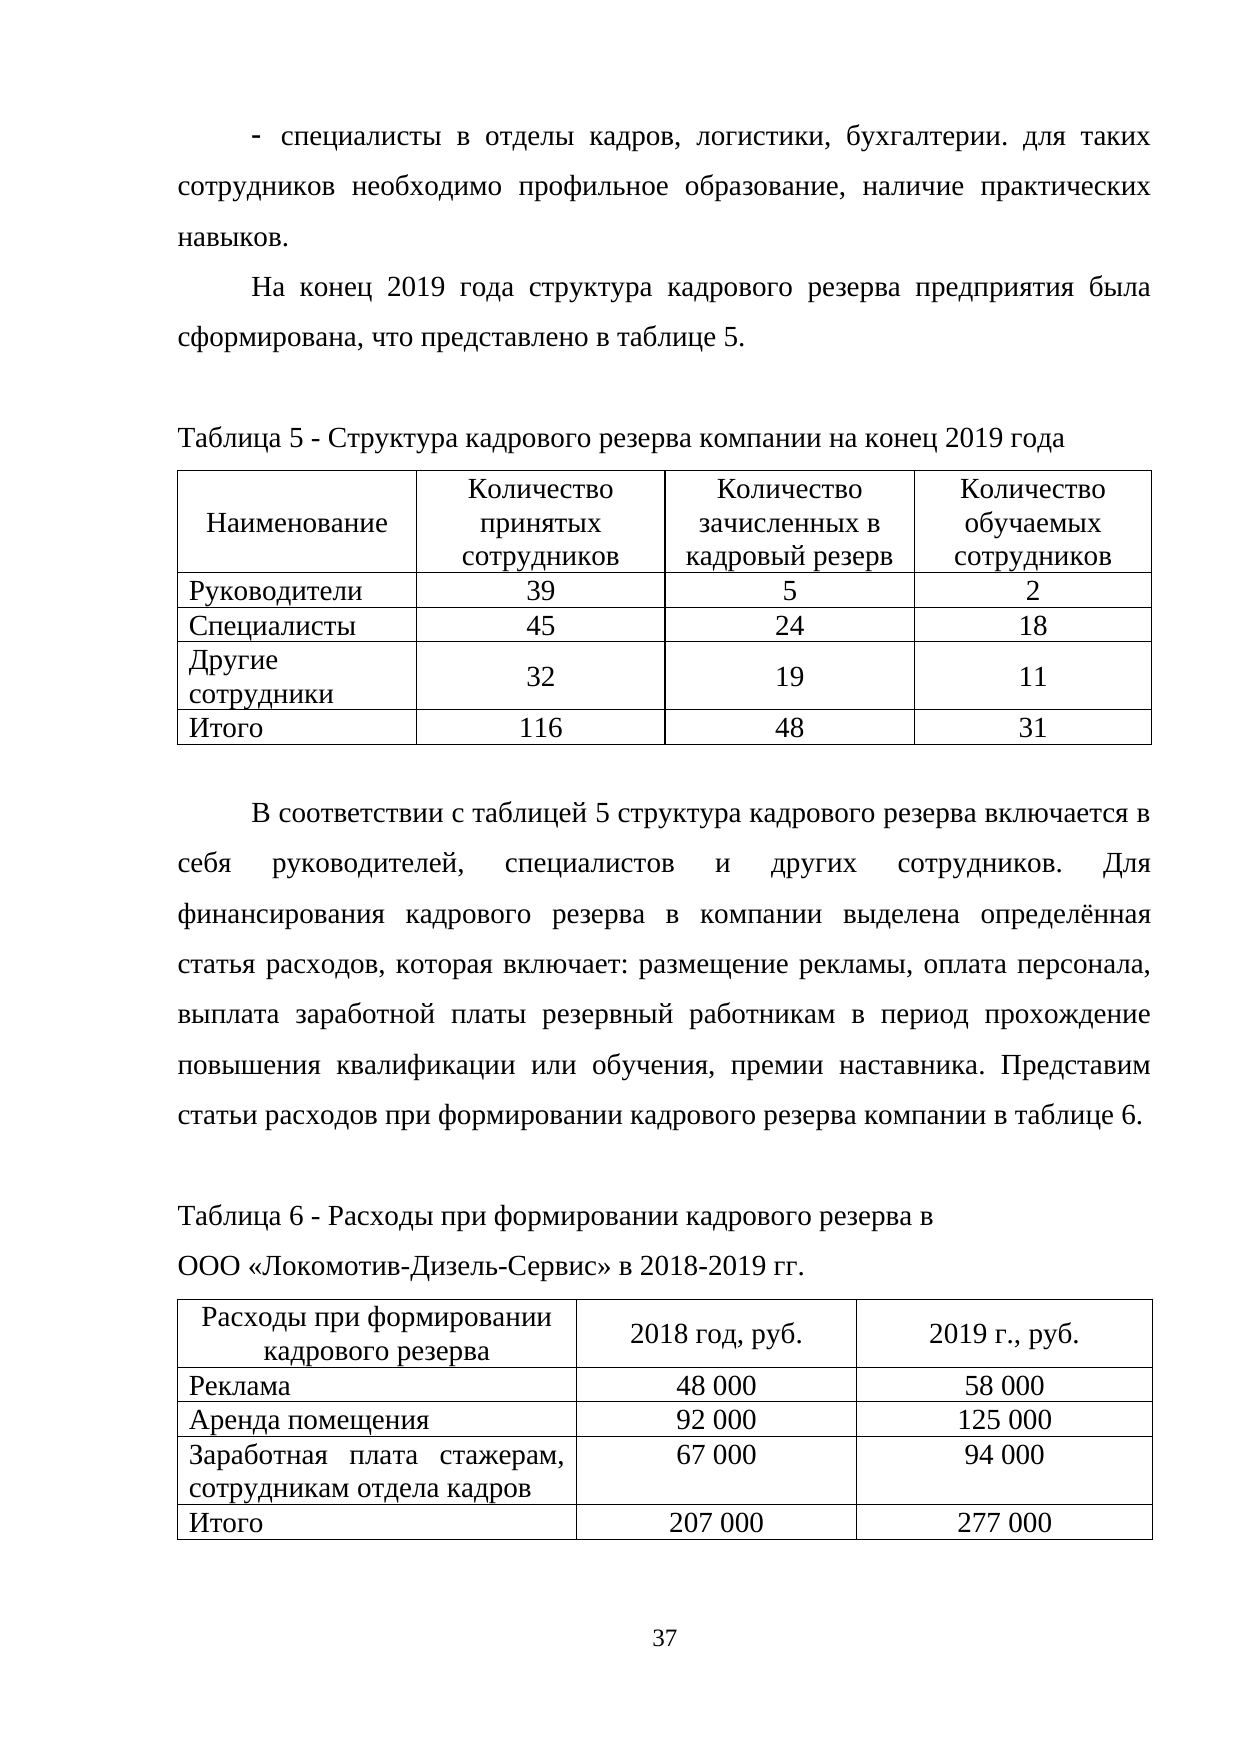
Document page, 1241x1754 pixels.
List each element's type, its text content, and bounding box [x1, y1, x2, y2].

table_cell 24 [666, 608, 914, 641]
text В соответствии с таблицей 5 структура кадрового резерва включается в себя руководителей, специалистов и других сотрудников. Для финансирования кадрового резерва в компании выделена определённая статья расходов, которая включает: размещение рекламы, оплата персонала, выплата заработной платы резервный работникам в период прохождение повышения квалификации или обучения, премии наставника. Представим статьи расходов при формировании кадрового резерва компании в таблице 6. [177, 795, 1152, 1131]
table_cell Руководители [178, 573, 416, 607]
table_cell Специалисты [178, 608, 416, 641]
table_cell Аренда помещения [178, 1402, 576, 1436]
table_header 2019 г., руб. [857, 1300, 1152, 1367]
table_header Количество принятых сотрудников [417, 471, 664, 572]
table_cell 31 [915, 710, 1151, 744]
table_header Количество обучаемых сотрудников [915, 471, 1151, 572]
text Таблица 5 - Структура кадрового резерва компании на конец 2019 года [177, 420, 1152, 454]
table_cell 67 000 [577, 1437, 856, 1504]
table_cell 94 000 [857, 1437, 1152, 1504]
table_cell 116 [417, 710, 664, 744]
text ООО «Локомотив-Дизель-Сервис» в 2018-2019 гг. [177, 1248, 1152, 1282]
table_cell 18 [915, 608, 1151, 641]
table_cell Другие сотрудники [178, 642, 416, 709]
list специалисты в отделы кадров, логистики, бухгалтерии. для таких сотрудников необходимо профильное образование, наличие практических навыков. [177, 118, 1152, 252]
text Таблица 6 - Расходы при формировании кадрового резерва в [177, 1198, 1152, 1231]
table_cell 48 000 [577, 1368, 856, 1401]
table_header 2018 год, руб. [577, 1300, 856, 1367]
table_cell 2 [915, 573, 1151, 607]
table_cell 45 [417, 608, 664, 641]
table_cell 92 000 [577, 1402, 856, 1436]
table_cell 19 [666, 642, 914, 709]
table_cell 125 000 [857, 1402, 1152, 1436]
table_cell 48 [666, 710, 914, 744]
table_cell Заработная плата стажерам, сотрудникам отдела кадров [178, 1437, 576, 1504]
table_cell 277 000 [857, 1505, 1152, 1538]
table_cell 5 [666, 573, 914, 607]
table_header Расходы при формировании кадрового резерва [178, 1300, 576, 1367]
table_cell 32 [417, 642, 664, 709]
table_cell 58 000 [857, 1368, 1152, 1401]
table_header Наименование [178, 471, 416, 572]
table_header Количество зачисленных в кадровый резерв [666, 471, 914, 572]
table_cell Реклама [178, 1368, 576, 1401]
table_cell Итого [178, 1505, 576, 1538]
table_cell Итого [178, 710, 416, 744]
table_cell 39 [417, 573, 664, 607]
table_cell 11 [915, 642, 1151, 709]
table_cell 207 000 [577, 1505, 856, 1538]
text На конец 2019 года структура кадрового резерва предприятия была сформирована, что представлено в таблице 5. [177, 269, 1152, 353]
